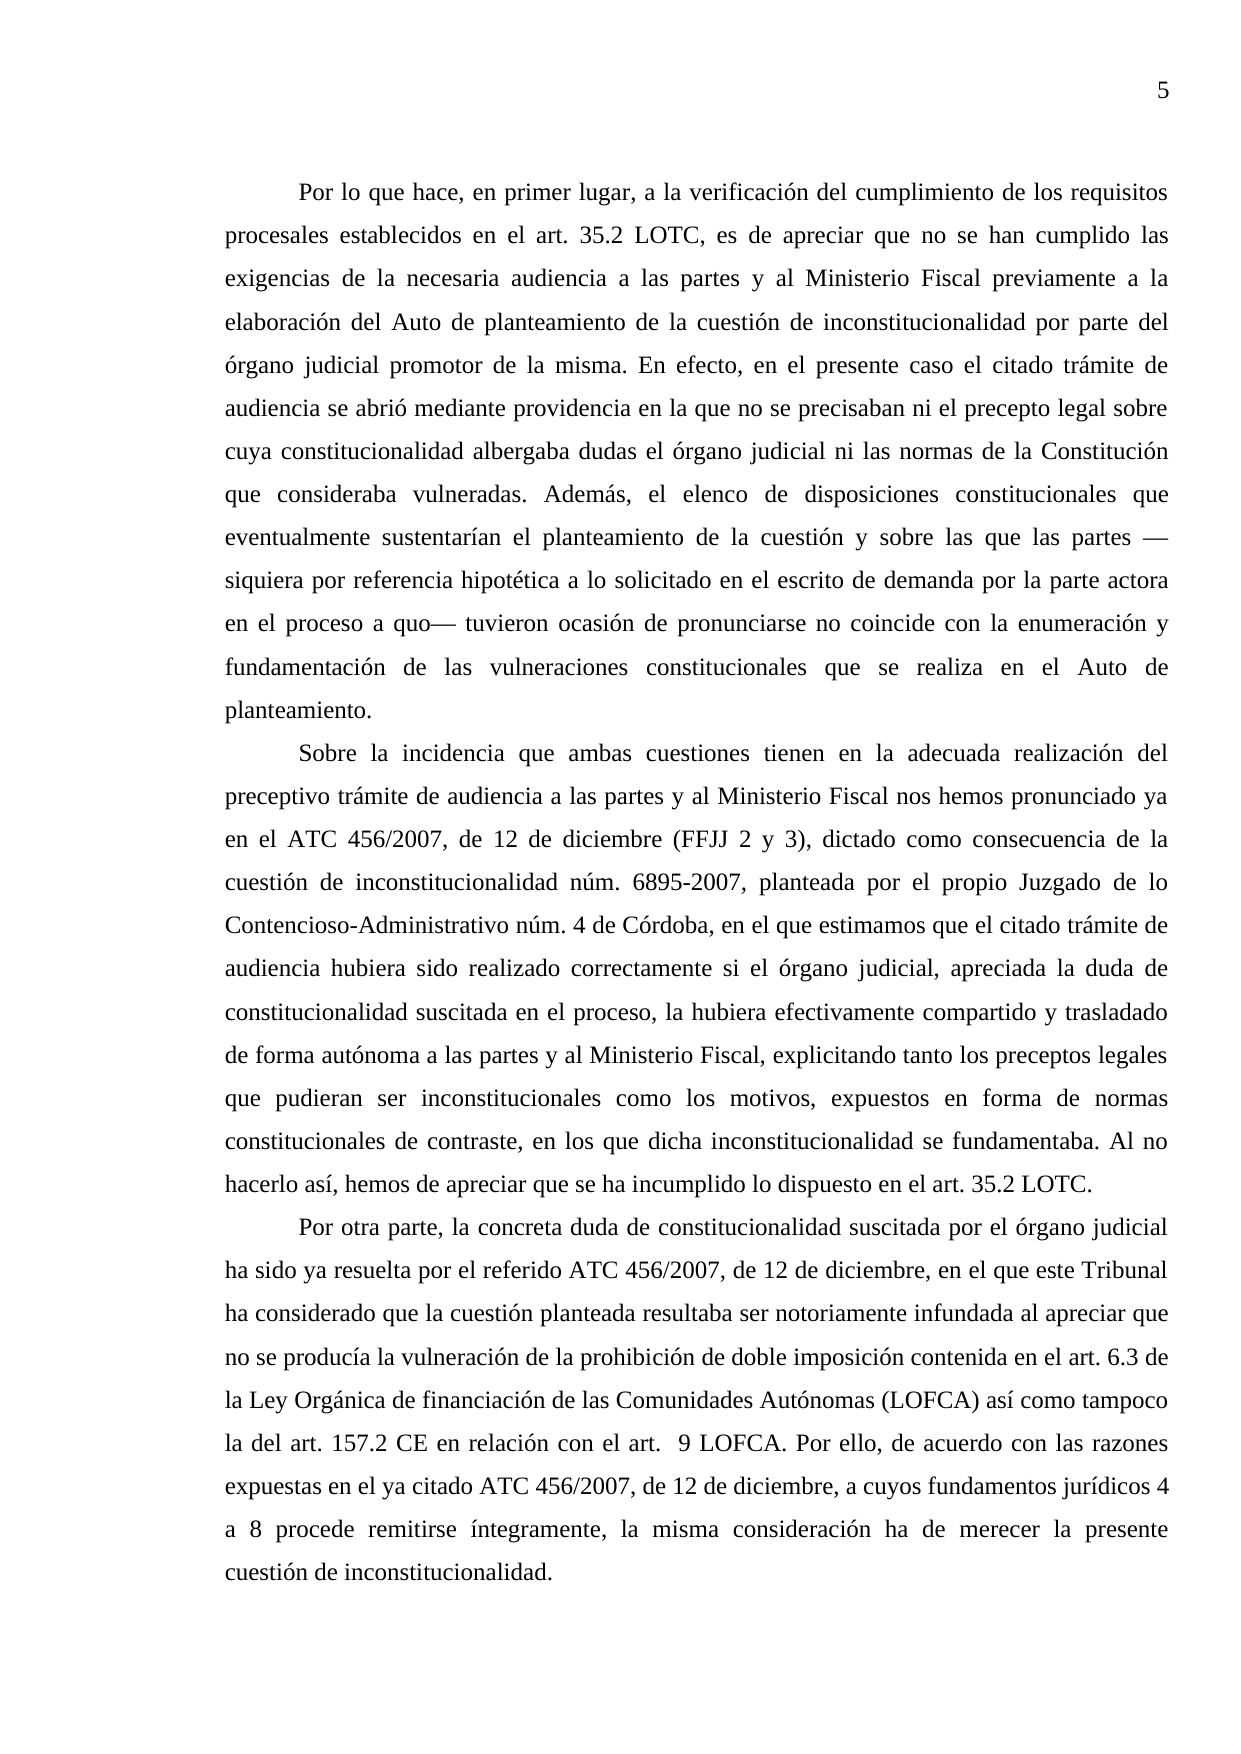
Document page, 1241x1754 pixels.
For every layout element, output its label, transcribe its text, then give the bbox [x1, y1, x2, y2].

text Por otra parte, la concreta duda de constitucionalidad suscitada por el órgano judicial ha sido ya resuelta por el referido ATC 456/2007, de 12 de diciembre, en el que este Tribunal ha considerado que la cuestión planteada resultaba ser notoriamente infundada al apreciar que no se producía la vulneración de la prohibición de doble imposición contenida en el art. 6.3 de la Ley Orgánica de financiación de las Comunidades Autónomas (LOFCA) así como tampoco la del art. 157.2 CE en relación con el art. 9 LOFCA. Por ello, de acuerdo con las razones expuestas en el ya citado ATC 456/2007, de 12 de diciembre, a cuyos fundamentos jurídicos 4 a 8 procede remitirse íntegramente, la misma consideración ha de merecer la presente cuestión de inconstitucionalidad. [224, 1212, 1169, 1586]
text Por lo que hace, en primer lugar, a la verificación del cumplimiento de los requisitos procesales establecidos en el art. 35.2 LOTC, es de apreciar que no se han cumplido las exigencias de la necesaria audiencia a las partes y al Ministerio Fiscal previamente a la elaboración del Auto de planteamiento de la cuestión de inconstitucionalidad por parte del órgano judicial promotor de la misma. En efecto, en el presente caso el citado trámite de audiencia se abrió mediante providencia en la que no se precisaban ni el precepto legal sobre cuya constitucionalidad albergaba dudas el órgano judicial ni las normas de la Constitución que consideraba vulneradas. Además, el elenco de disposiciones constitucionales que eventualmente sustentarían el planteamiento de la cuestión y sobre las que las partes —siquiera por referencia hipotética a lo solicitado en el escrito de demanda por la parte actora en el proceso a quo— tuvieron ocasión de pronunciarse no coincide con la enumeración y fundamentación de las vulneraciones constitucionales que se realiza en el Auto de planteamiento. [224, 177, 1169, 723]
text Sobre la incidencia que ambas cuestiones tienen en la adecuada realización del preceptivo trámite de audiencia a las partes y al Ministerio Fiscal nos hemos pronunciado ya en el ATC 456/2007, de 12 de diciembre (FFJJ 2 y 3), dictado como consecuencia de la cuestión de inconstitucionalidad núm. 6895-2007, planteada por el propio Juzgado de lo Contencioso-Administrativo núm. 4 de Córdoba, en el que estimamos que el citado trámite de audiencia hubiera sido realizado correctamente si el órgano judicial, apreciada la duda de constitucionalidad suscitada en el proceso, la hubiera efectivamente compartido y trasladado de forma autónoma a las partes y al Ministerio Fiscal, explicitando tanto los preceptos legales que pudieran ser inconstitucionales como los motivos, expuestos en forma de normas constitucionales de contraste, en los que dicha inconstitucionalidad se fundamentaba. Al no hacerlo así, hemos de apreciar que se ha incumplido lo dispuesto en el art. 35.2 LOTC. [224, 738, 1169, 1198]
